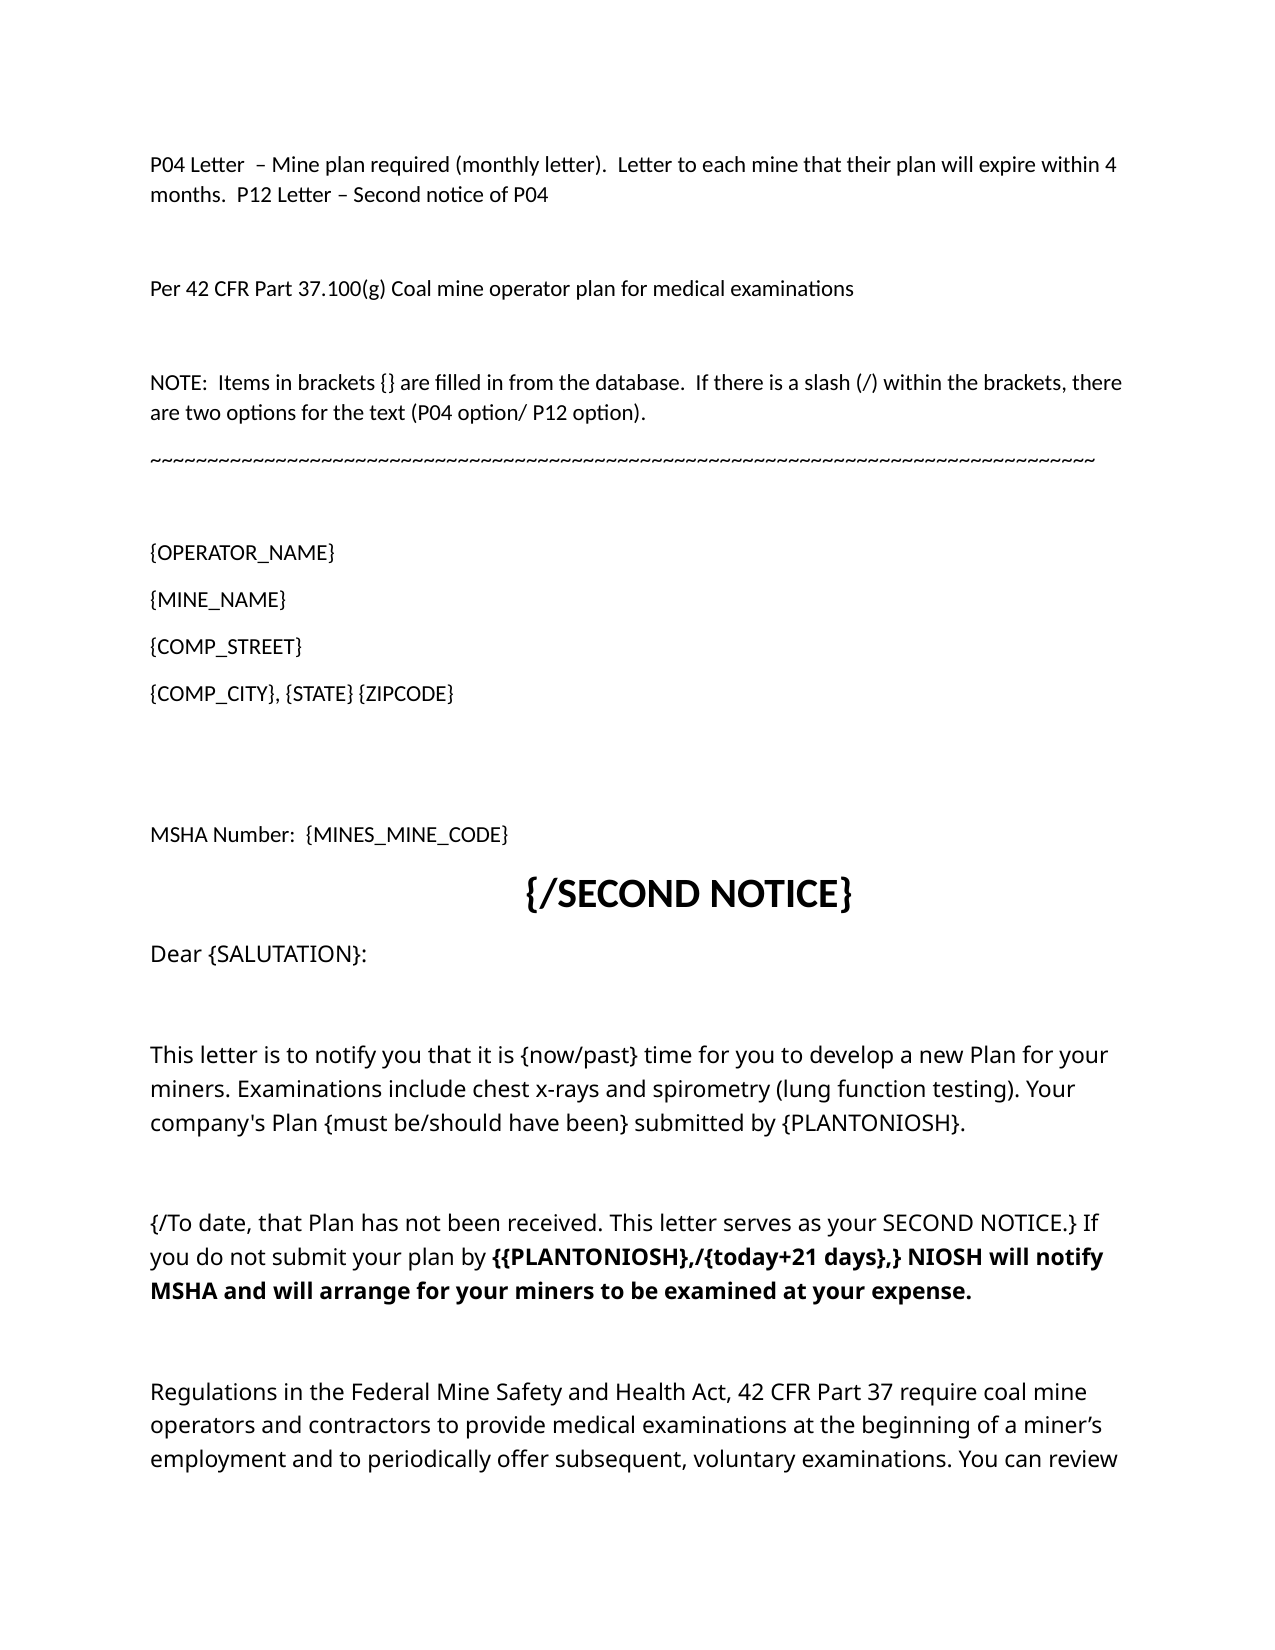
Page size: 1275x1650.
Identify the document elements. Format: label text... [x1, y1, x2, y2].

text ~~~~~~~~~~~~~~~~~~~~~~~~~~~~~~~~~~~~~~~~~~~~~~~~~~~~~~~~~~~~~~~~~~~~~~~~~~~~~~~~~~~ [150, 445, 1125, 473]
text {/SECOND NOTICE} [150, 867, 1125, 917]
text Per 42 CFR Part 37.100(g) Coal mine operator plan for medical examinations [150, 274, 1125, 302]
text MSHA Number: {MINES_MINE_CODE} [150, 820, 1125, 848]
text {/To date, that Plan has not been received. This letter serves as your SECOND NOTICE.} If you do not submit your plan by {{PLANTONIOSH},/{today+21 days},} NIOSH will notify MSHA and will arrange for your miners to be examined at your expense. [150, 1207, 1125, 1306]
text {COMP_STREET} [150, 632, 1125, 660]
text {COMP_CITY}, {STATE} {ZIPCODE} [150, 679, 1125, 707]
text {MINE_NAME} [150, 585, 1125, 613]
text Dear {SALUTATION}: [150, 938, 1125, 969]
text P04 Letter – Mine plan required (monthly letter). Letter to each mine that their plan will expire within 4 months. P12 Letter – Second notice of P04 [150, 150, 1125, 208]
text NOTE: Items in brackets {} are filled in from the database. If there is a slash (/) within the brackets, there are two options for the text (P04 option/ P12 option). [150, 368, 1125, 426]
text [150, 1376, 1125, 1474]
text This letter is to notify you that it is {now/past} time for you to develop a new Plan for your miners. Examinations include chest x-rays and spirometry (lung function testing). Your company's Plan {must be/should have been} submitted by {PLANTONIOSH}. [150, 1039, 1125, 1138]
text {OPERATOR_NAME} [150, 538, 1125, 567]
